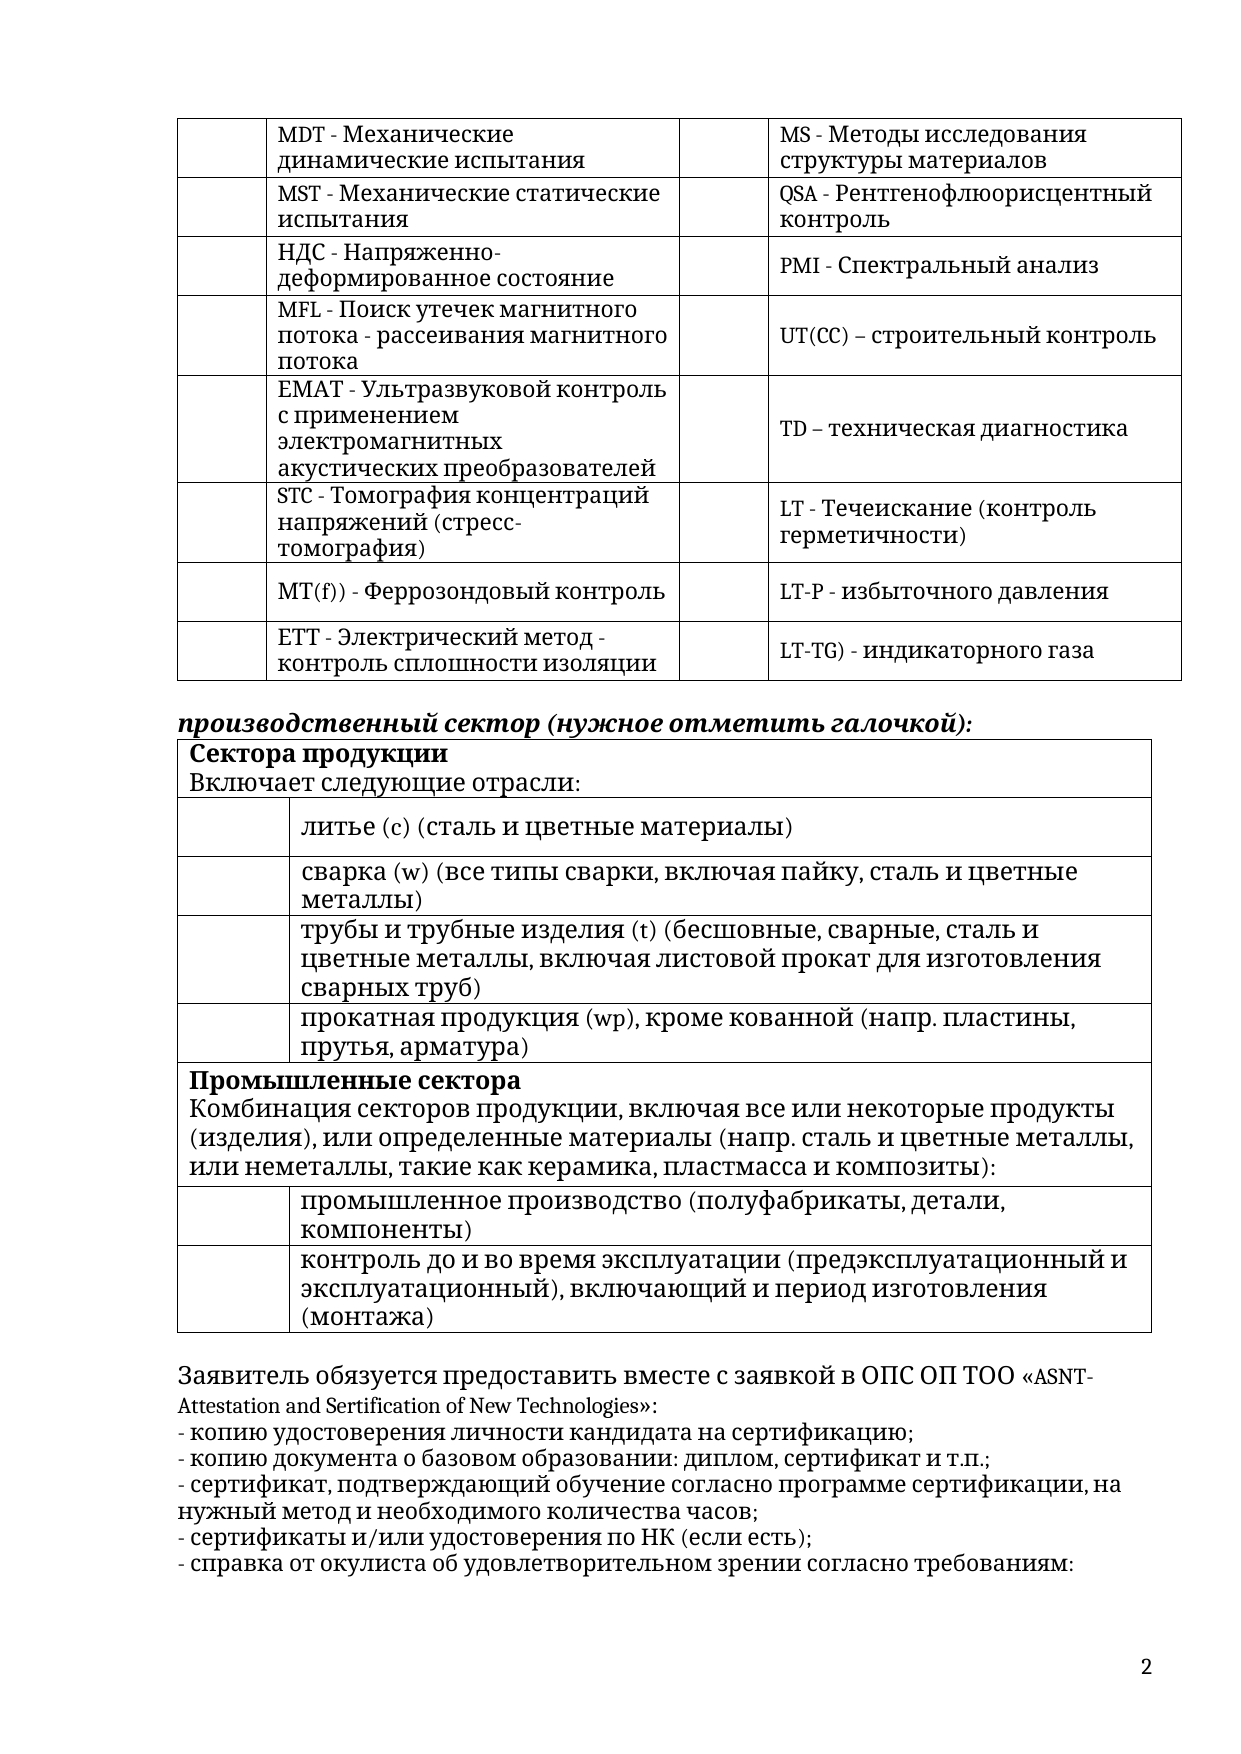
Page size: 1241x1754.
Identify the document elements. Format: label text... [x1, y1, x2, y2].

table_cell [680, 178, 768, 236]
table_cell LT-P - избыточного давления [769, 563, 1181, 621]
table_cell [178, 376, 266, 482]
table_cell STC - Томография концентраций напряжений (стресс-томография) [267, 483, 679, 562]
table_cell прокатная продукция (wp), кроме кованной (напр. пластины, прутья, арматура) [290, 1004, 1151, 1062]
table_cell [680, 483, 768, 562]
table_cell PMI - Спектральный анализ [769, 237, 1181, 295]
table_cell [680, 237, 768, 295]
table_cell MFL - Поиск утечек магнитного потока - рассеивания магнитного потока [267, 296, 679, 375]
table_cell контроль до и во время эксплуатации (предэксплуатационный и эксплуатационный), включающий и период изготовления (монтажа) [290, 1246, 1151, 1332]
table_cell [178, 178, 266, 236]
table_cell трубы и трубные изделия (t) (бесшовные, сварные, сталь и цветные металлы, включая листовой прокат для изготовления сварных труб) [290, 916, 1151, 1003]
table_cell [178, 1246, 289, 1332]
text - копию удостоверения личности кандидата на сертификацию; [177, 1419, 1152, 1446]
table_cell ЕМАТ - Ультразвуковой контроль с применением электромагнитных акустических преобразователей [267, 376, 679, 482]
table_cell MS - Методы исследования структуры материалов [769, 119, 1181, 177]
table_cell [680, 622, 768, 680]
table_cell литье (c) (сталь и цветные материалы) [290, 798, 1151, 856]
table_cell [178, 857, 289, 915]
table_cell [178, 798, 289, 856]
table_cell TD – техническая диагностика [769, 376, 1181, 482]
text Заявитель обязуется предоставить вместе с заявкой в ОПС ОП ТОО «ASNT-Attestation and Sertification of New Technologies»: [177, 1362, 1152, 1419]
table_cell [178, 237, 266, 295]
table_cell МТ(f)) - Феррозондовый контроль [267, 563, 679, 621]
text - сертификат, подтверждающий обучение согласно программе сертификации, на нужный метод и необходимого количества часов; [177, 1472, 1152, 1525]
table_cell LT-TG) - индикаторного газа [769, 622, 1181, 680]
table_cell сварка (w) (все типы сварки, включая пайку, сталь и цветные металлы) [290, 857, 1151, 915]
table_cell MDT - Механические динамические испытания [267, 119, 679, 177]
table_header Сектора продукции Включает следующие отрасли: [178, 740, 1151, 797]
table_cell MST - Механические статические испытания [267, 178, 679, 236]
table_cell [680, 376, 768, 482]
table_cell [178, 119, 266, 177]
table_cell промышленное производство (полуфабрикаты, детали, компоненты) [290, 1187, 1151, 1245]
table_cell [178, 622, 266, 680]
table_cell [178, 483, 266, 562]
text производственный сектор (нужное отметить галочкой): [177, 710, 1152, 739]
table_cell ЕТТ - Электрический метод - контроль сплошности изоляции [267, 622, 679, 680]
table_cell UT(CC) – строительный контроль [769, 296, 1181, 375]
table_cell QSA - Рентгенофлюорисцентный контроль [769, 178, 1181, 236]
table_cell НДС - Напряженно-деформированное состояние [267, 237, 679, 295]
table_cell [680, 563, 768, 621]
table_cell LT - Течеискание (контроль герметичности) [769, 483, 1181, 562]
table_cell Промышленные сектора Комбинация секторов продукции, включая все или некоторые продукты (изделия), или определенные материалы (напр. сталь и цветные металлы, или неметаллы, такие как керамика, пластмасса и композиты): [178, 1063, 1151, 1186]
table_cell [680, 296, 768, 375]
table_cell [680, 119, 768, 177]
text - копию документа о базовом образовании: диплом, сертификат и т.п.; [177, 1446, 1152, 1472]
table_cell [178, 1004, 289, 1062]
table_cell [178, 296, 266, 375]
table_cell [178, 916, 289, 1003]
text - сертификаты и/или удостоверения по НК (если есть); [177, 1525, 1152, 1551]
table_cell [178, 1187, 289, 1245]
text - справка от окулиста об удовлетворительном зрении согласно требованиям: [177, 1551, 1152, 1577]
table_cell [178, 563, 266, 621]
